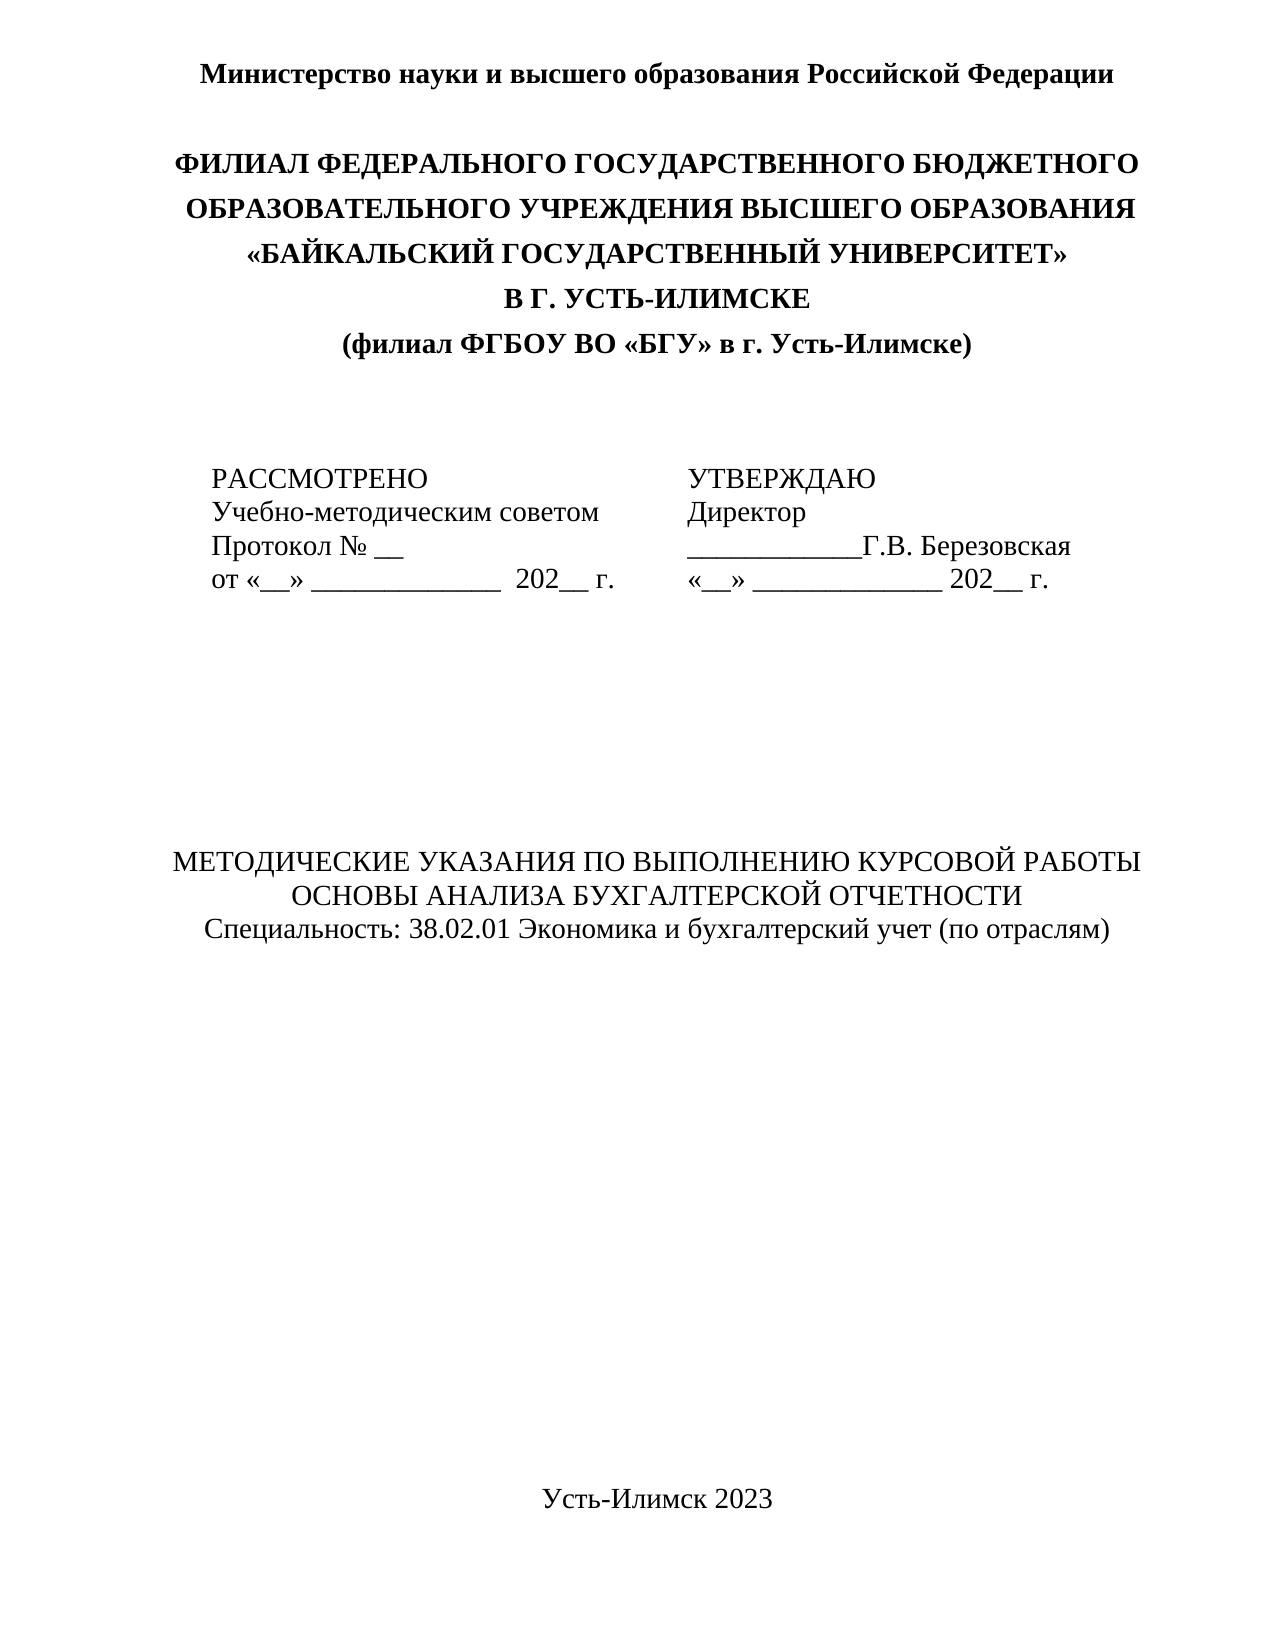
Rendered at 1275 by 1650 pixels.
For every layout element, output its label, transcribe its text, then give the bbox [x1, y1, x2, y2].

text ОСНОВЫ АНАЛИЗА БУХГАЛТЕРСКОЙ ОТЧЕТНОСТИ [118, 878, 1196, 911]
text Усть-Илимск 2023 [118, 1481, 1196, 1515]
text В Г. УСТЬ-ИЛИМСКЕ [118, 281, 1196, 315]
text (филиал ФГБОУ ВО «БГУ» в г. Усть-Илимске) [118, 327, 1196, 360]
text ФИЛИАЛ ФЕДЕРАЛЬНОГО ГОСУДАРСТВЕННОГО БЮДЖЕТНОГО [118, 146, 1196, 180]
text ОБРАЗОВАТЕЛЬНОГО УЧРЕЖДЕНИЯ ВЫСШЕГО ОБРАЗОВАНИЯ [118, 191, 1196, 225]
text Министерство науки и высшего образования Российской Федерации [118, 56, 1196, 89]
text МЕТОДИЧЕСКИЕ УКАЗАНИЯ ПО ВЫПОЛНЕНИЮ КУРСОВОЙ РАБОТЫ [118, 844, 1196, 878]
text Специальность: 38.02.01 Экономика и бухгалтерский учет (по отраслям) [118, 911, 1196, 945]
table_header РАССМОТРЕНО Учебно-методическим советом Протокол № __ от «__» _____________ 202__ г. [200, 461, 676, 643]
text «БАЙКАЛЬСКИЙ ГОСУДАРСТВЕННЫЙ УНИВЕРСИТЕТ» [118, 236, 1196, 270]
table_header УТВЕРЖДАЮ Директор ____________Г.В. Березовская «__» _____________ 202__ г. [676, 461, 1114, 643]
